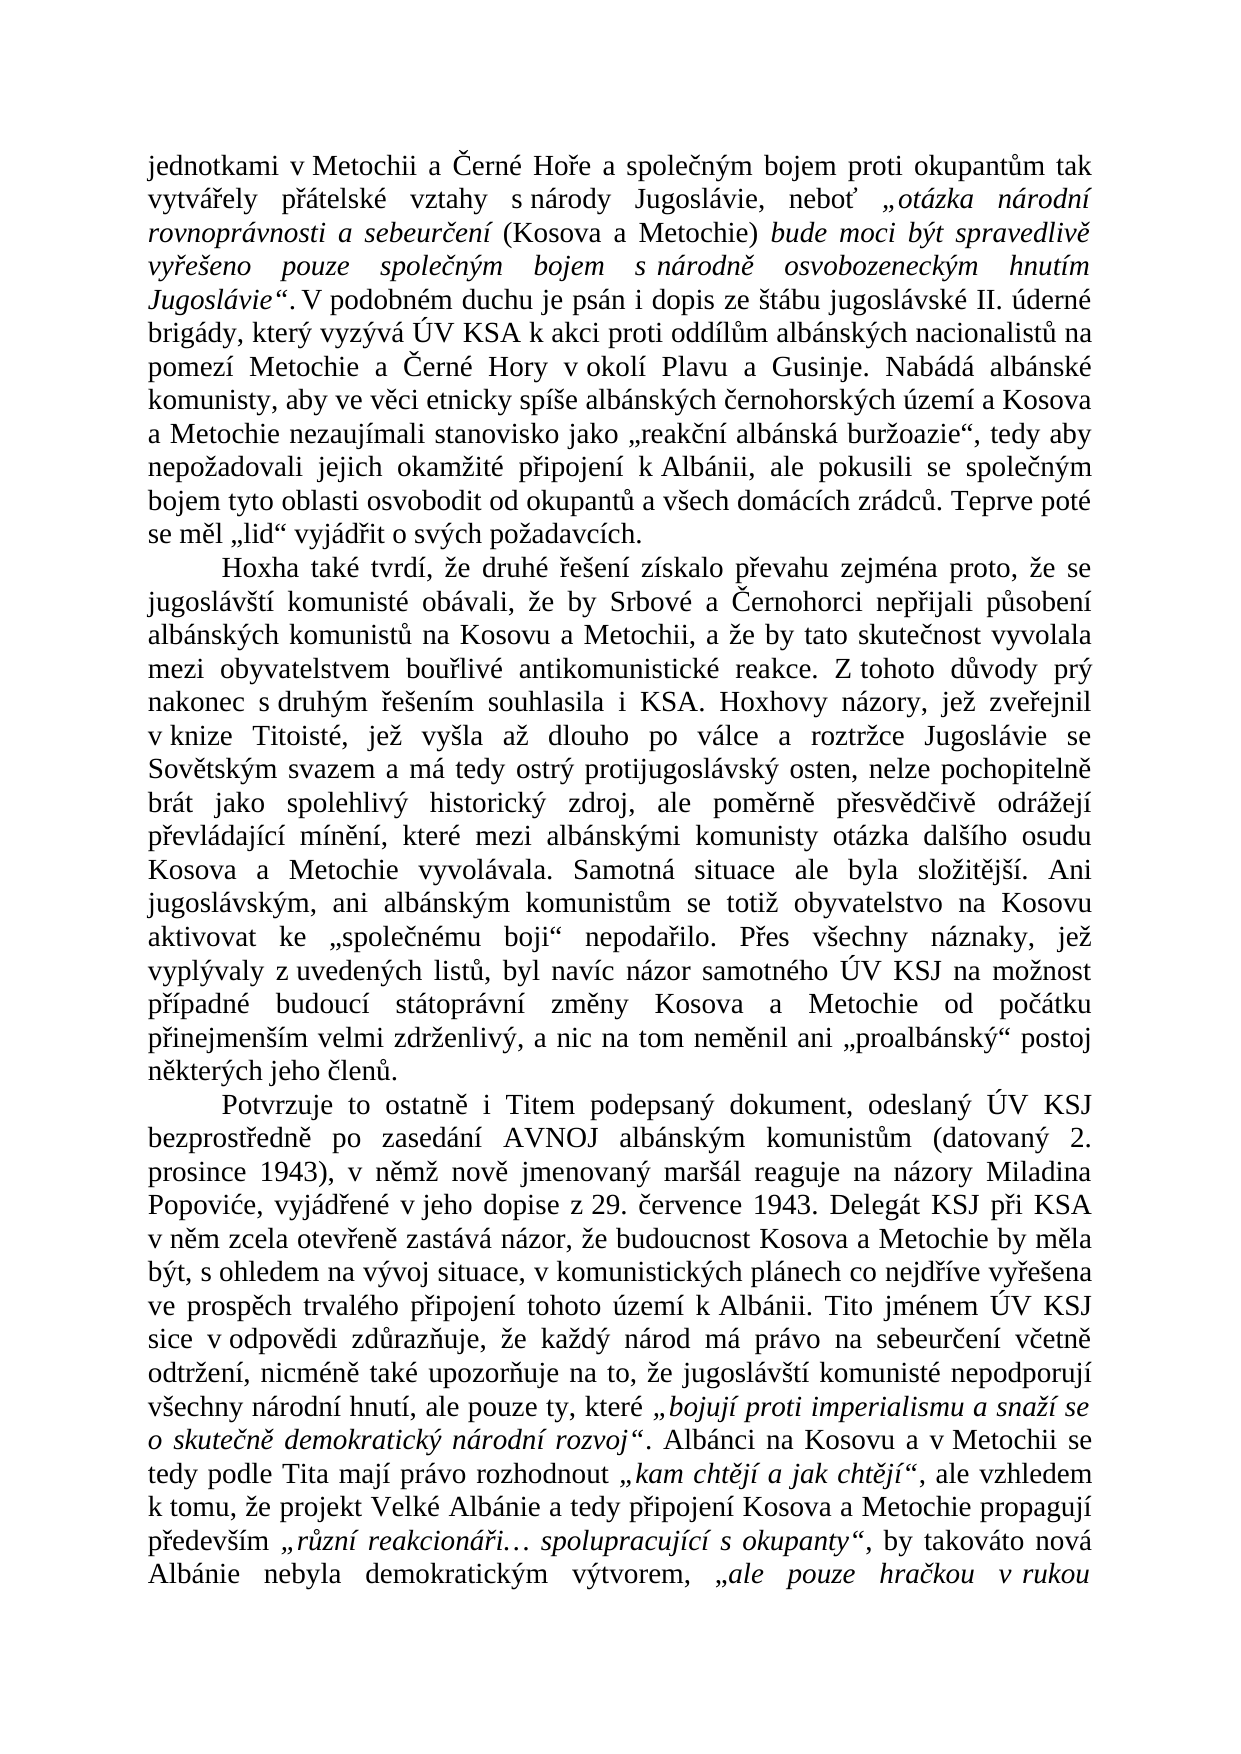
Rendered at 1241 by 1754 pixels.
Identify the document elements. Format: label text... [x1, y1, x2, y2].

text Hoxha také tvrdí, že druhé řešení získalo převahu zejména proto, že se jugoslávští komunisté obávali, že by Srbové a Černohorci nepřijali působení albánských komunistů na Kosovu a Metochii, a že by tato skutečnost vyvolala mezi obyvatelstvem bouřlivé antikomunistické reakce. Z tohoto důvody prý nakonec s druhým řešením souhlasila i KSA. Hoxhovy názory, jež zveřejnil v knize Titoisté, jež vyšla až dlouho po válce a roztržce Jugoslávie se Sovětským svazem a má tedy ostrý protijugoslávský osten, nelze pochopitelně brát jako spolehlivý historický zdroj, ale poměrně přesvědčivě odrážejí převládající mínění, které mezi albánskými komunisty otázka dalšího osudu Kosova a Metochie vyvolávala. Samotná situace ale byla složitější. Ani jugoslávským, ani albánským komunistům se totiž obyvatelstvo na Kosovu aktivovat ke „společnému boji“ nepodařilo. Přes všechny náznaky, jež vyplývaly z uvedených listů, byl navíc názor samotného ÚV KSJ na možnost případné budoucí státoprávní změny Kosova a Metochie od počátku přinejmenším velmi zdrženlivý, a nic na tom neměnil ani „proalbánský“ postoj některých jeho členů. [148, 550, 1093, 1087]
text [148, 1087, 1093, 1590]
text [148, 148, 1093, 550]
